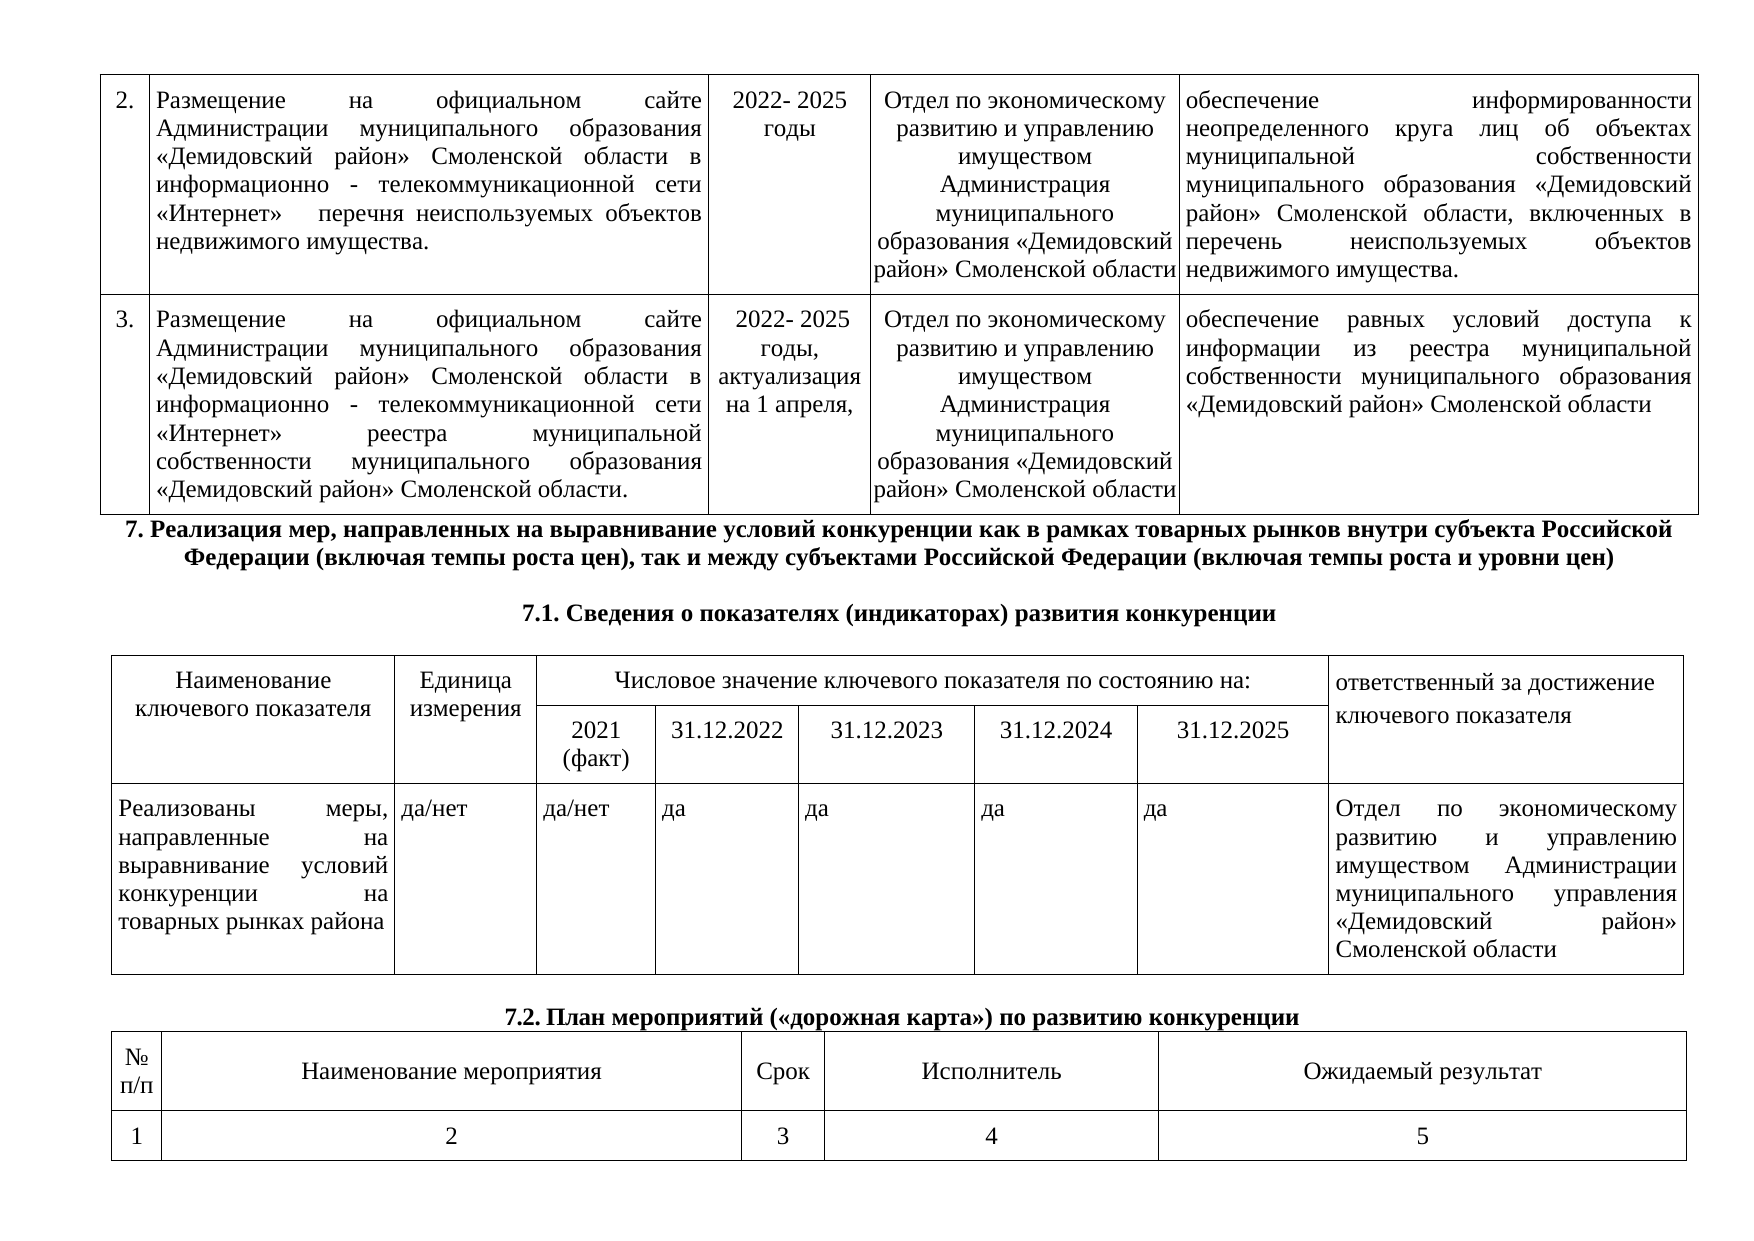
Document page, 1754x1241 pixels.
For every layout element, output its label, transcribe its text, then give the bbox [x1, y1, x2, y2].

table_cell 2 [162, 1111, 741, 1160]
table_cell да [656, 784, 798, 974]
table_cell 2. [101, 75, 149, 294]
table_header № п/п [112, 1032, 161, 1110]
table_cell обеспечение информированности неопределенного круга лиц об объектах муниципальной собственности муниципального образования «Демидовский район» Смоленской области, включенных в перечень неиспользуемых объектов недвижимого имущества. [1180, 75, 1698, 294]
text 7.2. План мероприятий («дорожная карта») по развитию конкуренции [118, 1003, 1680, 1031]
table_cell 1 [112, 1111, 161, 1160]
table_header Ожидаемый результат [1159, 1032, 1686, 1110]
table_cell Размещение на официальном сайте Администрации муниципального образования «Демидовский район» Смоленской области в информационно - телекоммуникационной сети «Интернет» реестра муниципальной собственности муниципального образования «Демидовский район» Смоленской области. [150, 295, 708, 513]
table_cell 31.12.2025 [1138, 706, 1328, 782]
text 7. Реализация мер, направленных на выравнивание условий конкуренции как в рамках товарных рынков внутри субъекта Российской Федерации (включая темпы роста цен), так и между субъектами Российской Федерации (включая темпы роста и уровни цен) [118, 515, 1680, 571]
table_cell Размещение на официальном сайте Администрации муниципального образования «Демидовский район» Смоленской области в информационно - телекоммуникационной сети «Интернет» перечня неиспользуемых объектов недвижимого имущества. [150, 75, 708, 294]
table_cell 31.12.2024 [975, 706, 1137, 782]
table_cell 2022- 2025 годы [709, 75, 870, 294]
table_header Наименование мероприятия [162, 1032, 741, 1110]
table_cell да/нет [537, 784, 655, 974]
table_cell 4 [825, 1111, 1158, 1160]
table_header Наименование ключевого показателя [112, 656, 394, 782]
table_cell 2021 (факт) [537, 706, 655, 782]
table_cell 3 [742, 1111, 824, 1160]
table_cell да/нет [395, 784, 536, 974]
table_header Исполнитель [825, 1032, 1158, 1110]
table_header Срок [742, 1032, 824, 1110]
table_cell 31.12.2023 [799, 706, 974, 782]
table_cell да [799, 784, 974, 974]
table_header Числовое значение ключевого показателя по состоянию на: [537, 656, 1328, 705]
table_cell обеспечение равных условий доступа к информации из реестра муниципальной собственности муниципального образования «Демидовский район» Смоленской области [1180, 295, 1698, 513]
table_cell да [975, 784, 1137, 974]
table_cell Отдел по экономическому развитию и управлению имуществом Администрации муниципального управления «Демидовский район» Смоленской области [1329, 784, 1683, 974]
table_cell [871, 75, 1179, 294]
table_header Единица измерения [395, 656, 536, 782]
table_cell 31.12.2022 [656, 706, 798, 782]
table_cell Реализованы меры, направленные на выравнивание условий конкуренции на товарных рынках района [112, 784, 394, 974]
table_cell Отдел по экономическому развитию и управлению имуществом Администрация муниципального образования «Демидовский район» Смоленской области [871, 295, 1179, 513]
table_cell 3. [101, 295, 149, 513]
table_cell 2022- 2025 годы, актуализация на 1 апреля, [709, 295, 870, 513]
table_header ответственный за достижение ключевого показателя [1329, 656, 1683, 782]
table_cell 5 [1159, 1111, 1686, 1160]
text 7.1. Сведения о показателях (индикаторах) развития конкуренции [118, 599, 1680, 627]
table_cell да [1138, 784, 1328, 974]
